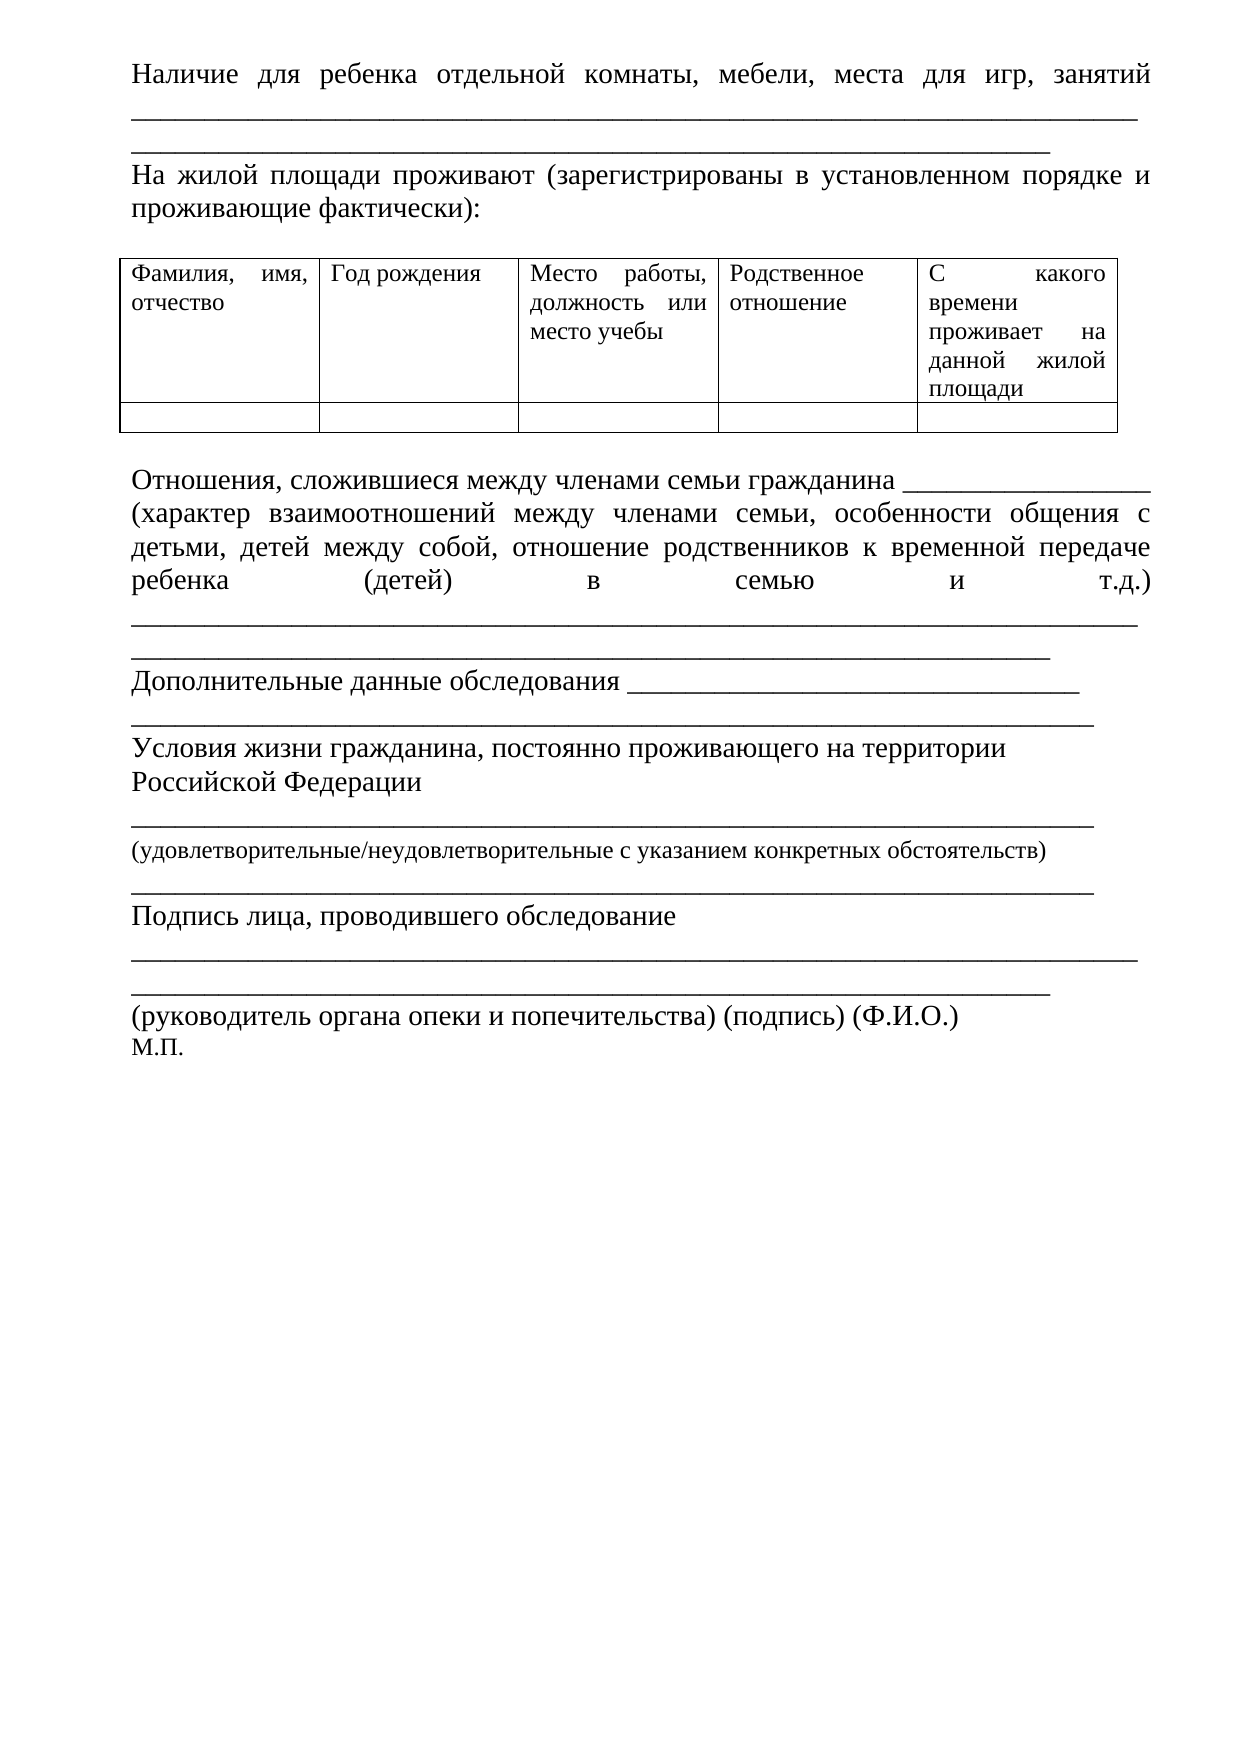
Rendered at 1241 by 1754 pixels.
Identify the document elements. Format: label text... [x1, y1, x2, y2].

table_header Фамилия, имя, отчество [121, 259, 319, 402]
table_cell [918, 403, 1117, 432]
text Отношения, сложившиеся между членами семьи гражданина _________________ (характер взаимоотношений между членами семьи, особенности общения с детьми, детей между собой, отношение родственников к временной передаче ребенка (детей) в семью и т.д.) ____________________________________________________________________________________________________________________________________ [131, 462, 1152, 663]
text Подпись лица, проводившего обследование ____________________________________________________________________________________________________________________________________ (руководитель органа опеки и попечительства) (подпись) (Ф.И.О.) [131, 898, 1152, 1032]
table_cell [320, 403, 518, 432]
table_cell [519, 403, 718, 432]
table_cell [121, 403, 319, 432]
table_header С какого времени проживает на данной жилой площади [918, 259, 1117, 402]
text Наличие для ребенка отдельной комнаты, мебели, места для игр, занятий ____________________________________________________________________________________________________________________________________ [131, 56, 1152, 157]
text __________________________________________________________________ [131, 697, 1152, 730]
text М.П. [131, 1032, 1152, 1061]
table_header Место работы, должность или место учебы [519, 259, 718, 402]
text Дополнительные данные обследования _______________________________ [131, 663, 1152, 697]
text Условия жизни гражданина, постоянно проживающего на территории Российской Федерации __________________________________________________________________ (удовлетворительные/неудовлетворительные с указанием конкретных обстоятельств) __________________________________________________________________ [131, 730, 1152, 898]
table_header Родственное отношение [719, 259, 917, 402]
table_header Год рождения [320, 259, 518, 402]
table_cell [719, 403, 917, 432]
text На жилой площади проживают (зарегистрированы в установленном порядке и проживающие фактически): [131, 157, 1152, 224]
